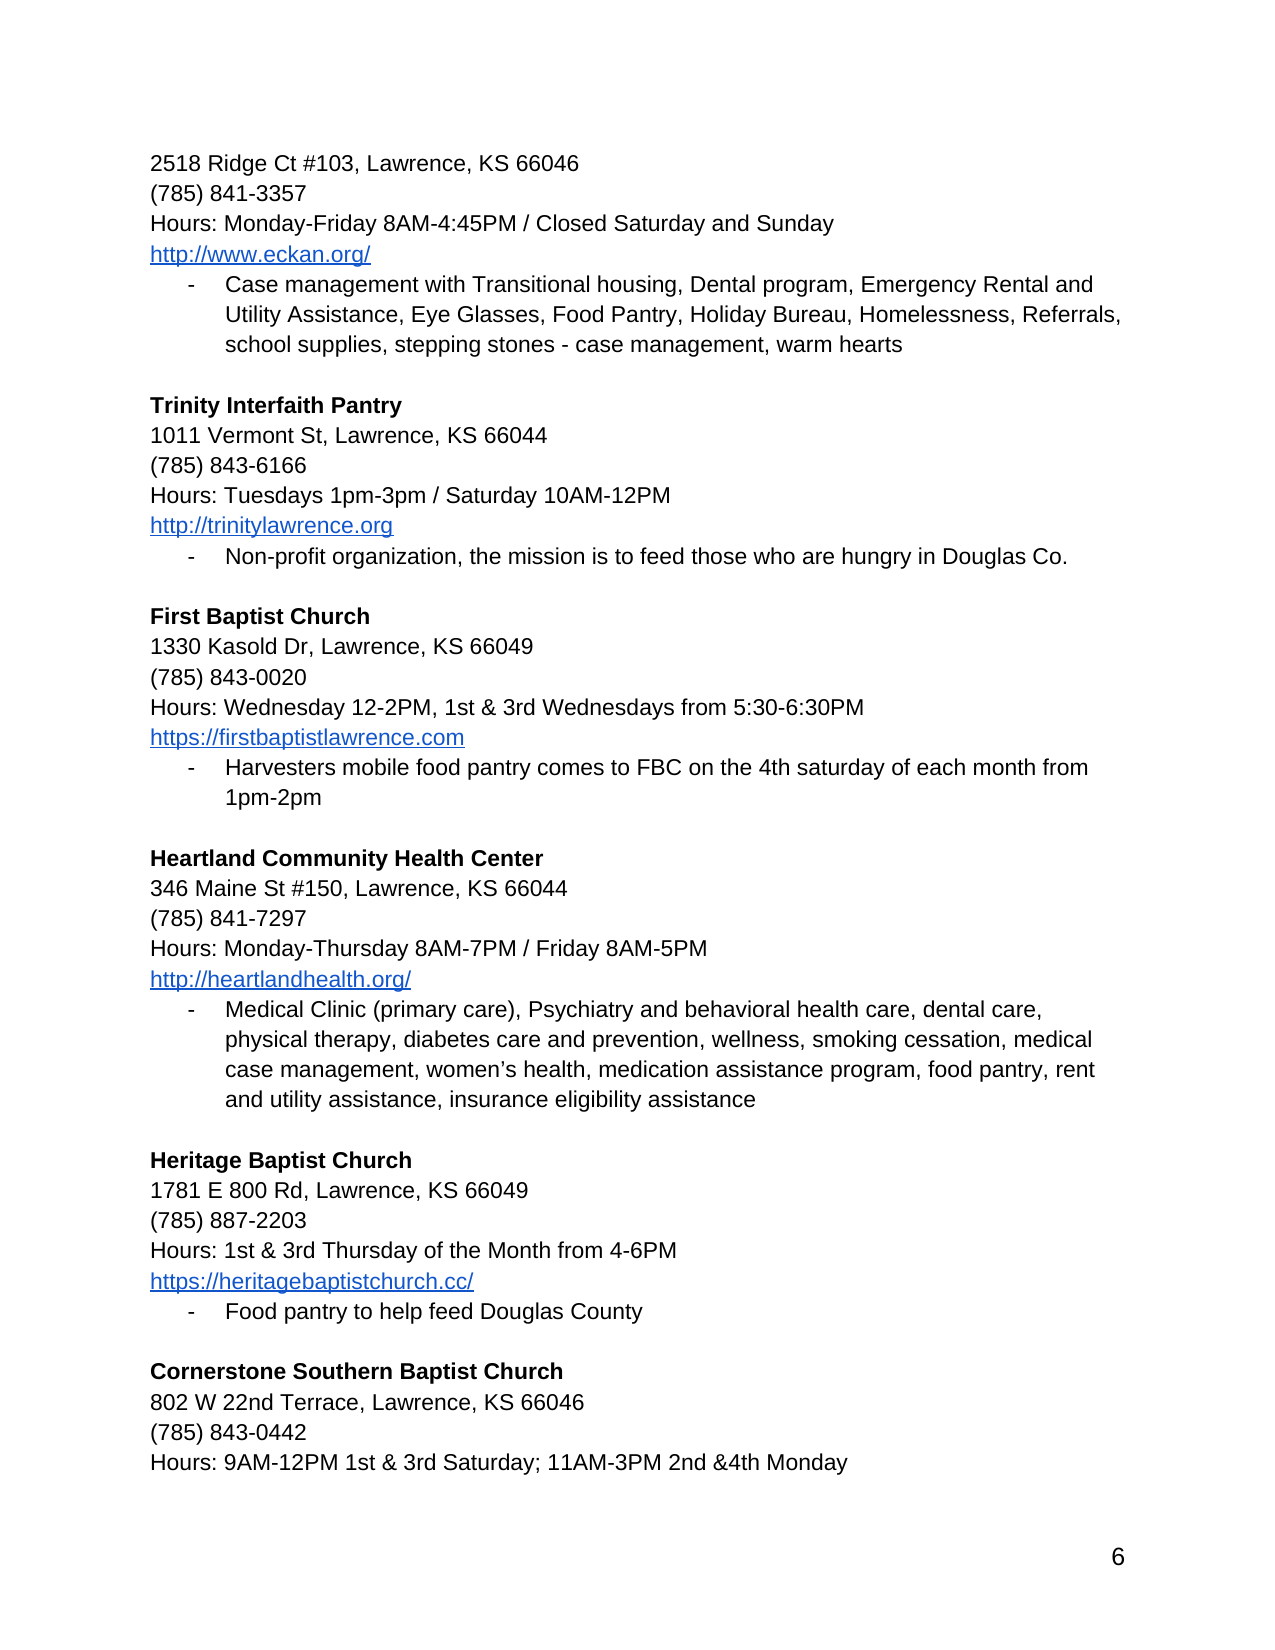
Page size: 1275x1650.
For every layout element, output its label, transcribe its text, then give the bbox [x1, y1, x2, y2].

text https://firstbaptistlawrence.com [150, 724, 1125, 750]
list Case management with Transitional housing, Dental program, Emergency Rental and Utility Assistance, Eye Glasses, Food Pantry, Holiday Bureau, Homelessness, Referrals, school supplies, stepping stones - case management, warm hearts [187, 271, 1125, 358]
text Hours: Tuesdays 1pm-3pm / Saturday 10AM-12PM [150, 482, 1125, 509]
text (785) 887-2203 [150, 1207, 1125, 1234]
text 1330 Kasold Dr, Lawrence, KS 66049 [150, 633, 1125, 660]
text http://heartlandhealth.org/ [150, 966, 1125, 992]
text 2518 Ridge Ct #103, Lawrence, KS 66046 [150, 150, 1125, 176]
text Trinity Interfaith Pantry [150, 392, 1125, 418]
text First Baptist Church [150, 603, 1125, 629]
text Heritage Baptist Church [150, 1147, 1125, 1173]
text Hours: 9AM-12PM 1st & 3rd Saturday; 11AM-3PM 2nd &4th Monday [150, 1449, 1125, 1475]
list Harvesters mobile food pantry comes to FBC on the 4th saturday of each month from 1pm-2pm [187, 754, 1125, 811]
text http://trinitylawrence.org [150, 512, 1125, 539]
text Hours: 1st & 3rd Thursday of the Month from 4-6PM [150, 1237, 1125, 1264]
text http://www.eckan.org/ [150, 241, 1125, 267]
text Cornerstone Southern Baptist Church [150, 1358, 1125, 1385]
text Hours: Wednesday 12-2PM, 1st & 3rd Wednesdays from 5:30-6:30PM [150, 694, 1125, 720]
text 346 Maine St #150, Lawrence, KS 66044 [150, 875, 1125, 901]
text (785) 843-6166 [150, 452, 1125, 478]
text 802 W 22nd Terrace, Lawrence, KS 66046 [150, 1388, 1125, 1415]
text (785) 841-7297 [150, 905, 1125, 932]
text Hours: Monday-Friday 8AM-4:45PM / Closed Saturday and Sunday [150, 210, 1125, 237]
text Heartland Community Health Center [150, 845, 1125, 871]
list Medical Clinic (primary care), Psychiatry and behavioral health care, dental care, physical therapy, diabetes care and prevention, wellness, smoking cessation, medical case management, women’s health, medication assistance program, food pantry, rent and utility assistance, insurance eligibility assistance [187, 996, 1125, 1113]
text Hours: Monday-Thursday 8AM-7PM / Friday 8AM-5PM [150, 935, 1125, 962]
text (785) 843-0442 [150, 1419, 1125, 1445]
list Non-profit organization, the mission is to feed those who are hungry in Douglas Co. [187, 543, 1125, 569]
text https://heritagebaptistchurch.cc/ [150, 1268, 1125, 1294]
text (785) 843-0020 [150, 663, 1125, 690]
text 1011 Vermont St, Lawrence, KS 66044 [150, 422, 1125, 448]
text (785) 841-3357 [150, 180, 1125, 207]
text 1781 E 800 Rd, Lawrence, KS 66049 [150, 1177, 1125, 1203]
list Food pantry to help feed Douglas County [187, 1298, 1125, 1324]
